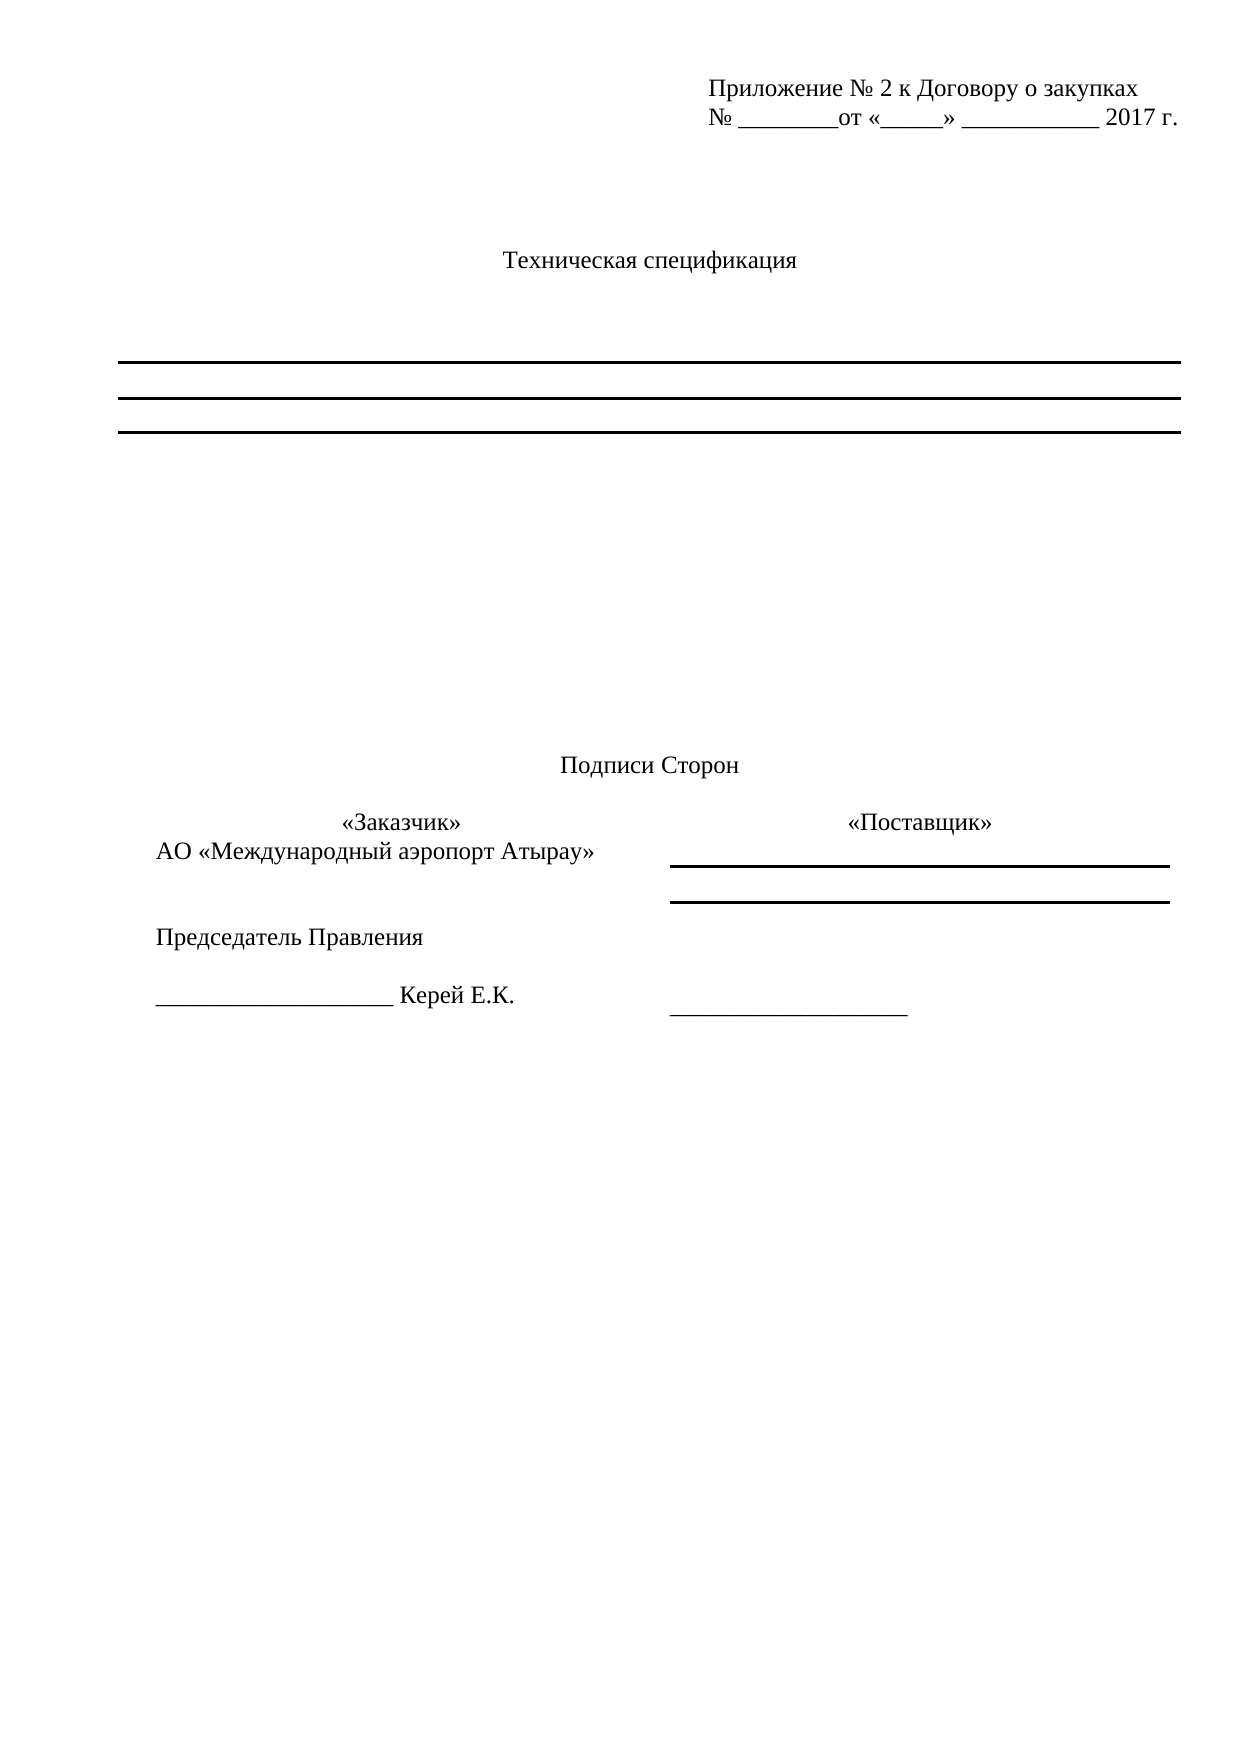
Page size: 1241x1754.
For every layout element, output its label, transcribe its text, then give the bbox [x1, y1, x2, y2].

text Подписи Сторон [118, 750, 1181, 779]
text Приложение № 2 к Договору о закупках [708, 73, 1181, 102]
text Техническая спецификация [118, 246, 1181, 274]
table_header «Заказчик» АО «Международный аэропорт Атырау» Председатель Правления ___________________ Керей Е.К. [144, 808, 658, 1037]
table_header «Поставщик» ___________________ [659, 808, 1181, 1037]
text № ________от «_____» ___________ 2017 г. [708, 102, 1181, 131]
